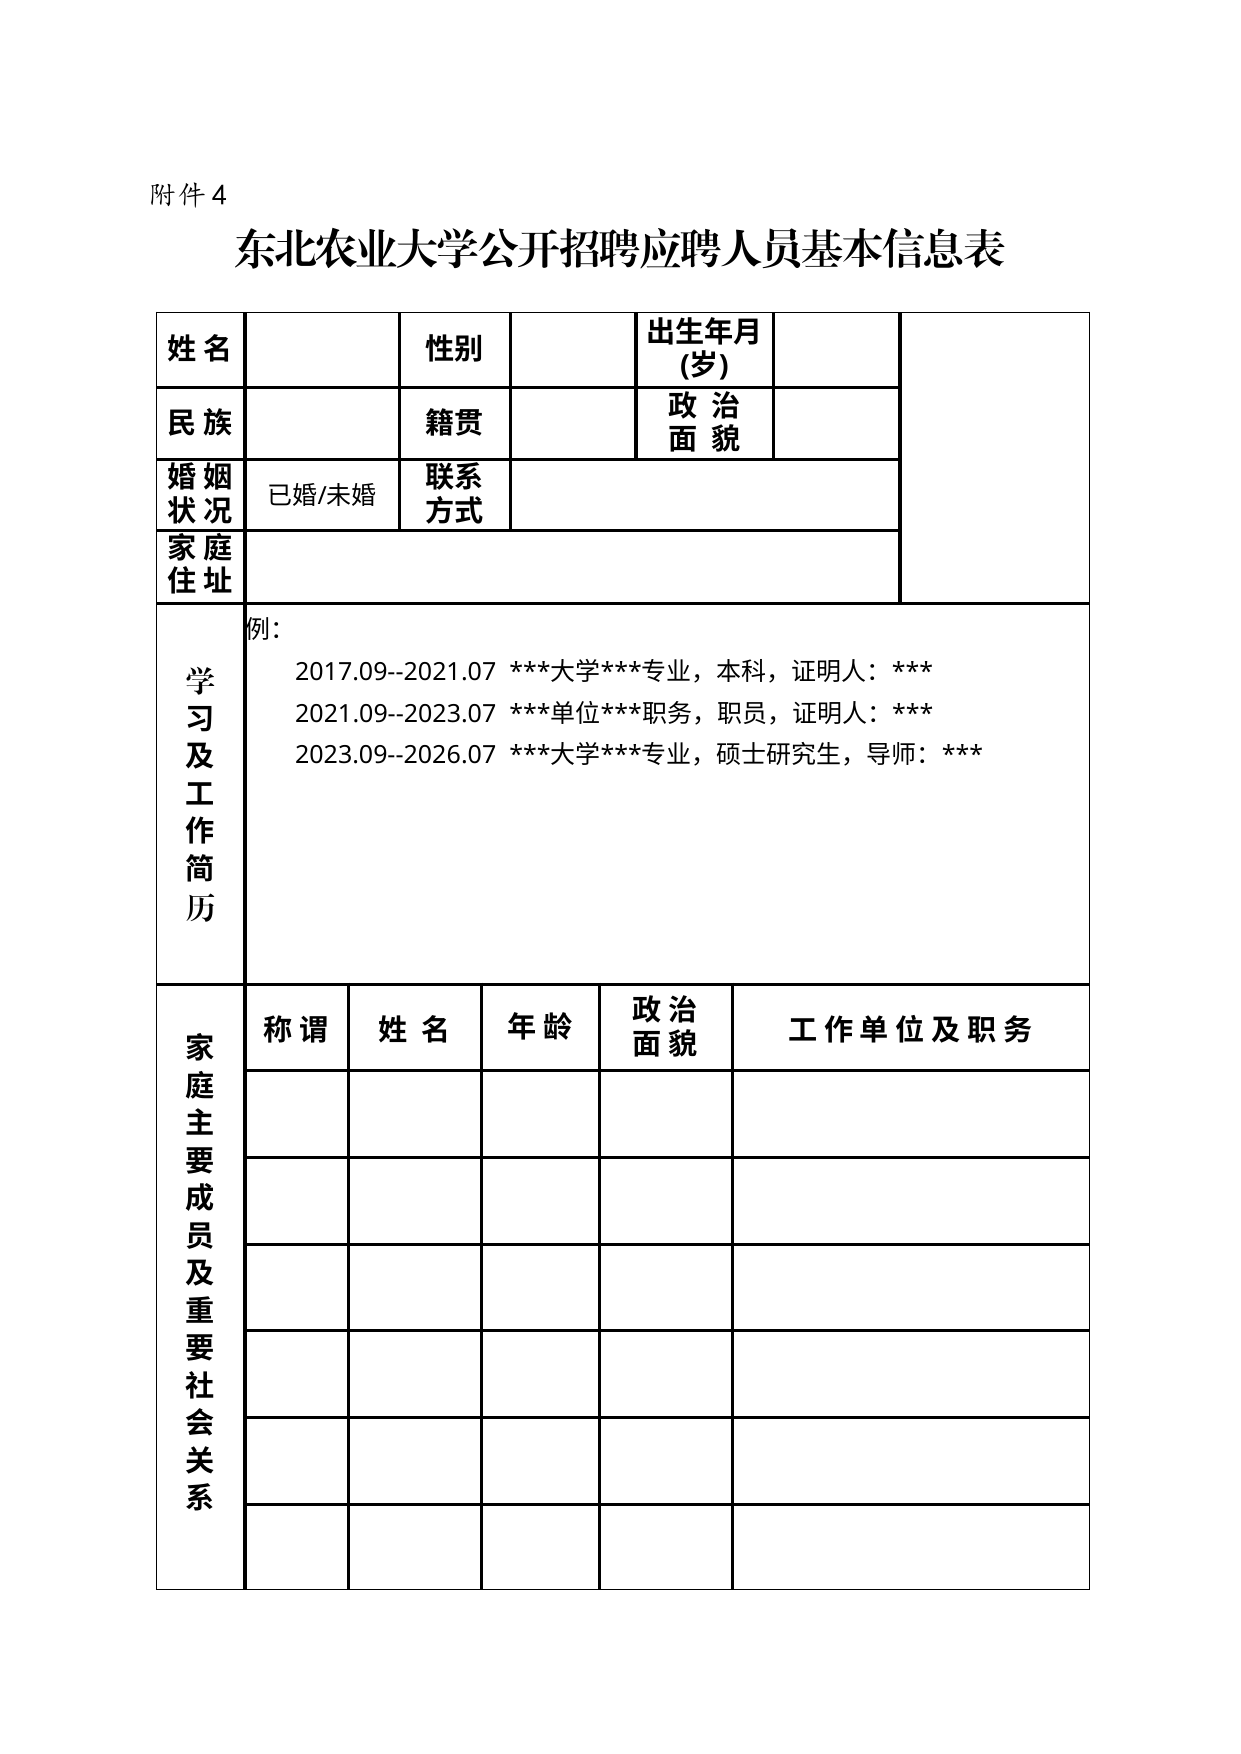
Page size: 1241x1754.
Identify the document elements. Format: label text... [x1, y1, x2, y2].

table_cell [247, 532, 898, 602]
table_cell 联系 方式 [401, 461, 509, 528]
table_cell 民 族 [157, 389, 243, 458]
table_cell [512, 461, 898, 528]
table_cell [601, 1246, 731, 1329]
table_cell [350, 1246, 480, 1329]
table_cell 婚 姻 状 况 [157, 461, 243, 528]
table_cell [247, 1332, 347, 1416]
table_header [512, 313, 634, 386]
table_cell 政 治 面 貌 [638, 389, 772, 458]
table_cell [483, 1506, 598, 1589]
table_cell [734, 1246, 1089, 1329]
table_cell [483, 1159, 598, 1242]
table_header 性别 [401, 313, 509, 386]
table_cell 家 庭 主 要 成 员 及 重 要 社 会 关 系 [157, 986, 243, 1589]
table_cell 称 谓 [247, 986, 347, 1069]
table_cell [601, 1506, 731, 1589]
table_cell [247, 1072, 347, 1156]
table_cell [601, 1072, 731, 1156]
table_cell 姓 名 [350, 986, 480, 1069]
table_cell [734, 1419, 1089, 1502]
text 附件4 [148, 160, 1093, 225]
table_cell [483, 1246, 598, 1329]
table_cell 例： 2017.09--2021.07 ***大学***专业，本科，证明人：*** 2021.09--2023.07 ***单位***职务，职员，证明人：*** 2023.09--2026.07 ***大学***专业，硕士研究生，导师：*** [247, 605, 1089, 982]
table_cell [350, 1159, 480, 1242]
table_cell 工 作 单 位 及 职 务 [734, 986, 1089, 1069]
text 东北农业大学公开招聘应聘人员基本信息表 [148, 225, 1093, 275]
table_cell 家 庭 住 址 [157, 532, 243, 602]
table_cell 已婚/未婚 [247, 461, 398, 528]
table_cell [734, 1072, 1089, 1156]
table_cell [350, 1332, 480, 1416]
table_header [247, 313, 398, 386]
table_cell [350, 1506, 480, 1589]
table_cell 籍贯 [401, 389, 509, 458]
table_header 出生年月 (岁) [638, 313, 772, 386]
table_cell [601, 1159, 731, 1242]
table_cell [601, 1332, 731, 1416]
table_cell [247, 1246, 347, 1329]
table_cell [350, 1419, 480, 1502]
table_cell [734, 1332, 1089, 1416]
table_cell [734, 1506, 1089, 1589]
table_cell [350, 1072, 480, 1156]
table_cell [483, 1332, 598, 1416]
table_cell 政 治 面 貌 [601, 986, 731, 1069]
table_header 姓 名 [157, 313, 243, 386]
table_cell [601, 1419, 731, 1502]
table_cell 年 龄 [483, 986, 598, 1069]
table_cell [247, 1159, 347, 1242]
table_cell 学 习 及 工 作 简 历 [157, 605, 243, 982]
table_cell [247, 1506, 347, 1589]
table_cell [247, 389, 398, 458]
table_header [902, 313, 1089, 602]
table_cell [483, 1072, 598, 1156]
table_cell [247, 1419, 347, 1502]
table_cell [775, 389, 898, 458]
table_cell [483, 1419, 598, 1502]
table_header [775, 313, 898, 386]
table_cell [734, 1159, 1089, 1242]
table_cell [512, 389, 634, 458]
